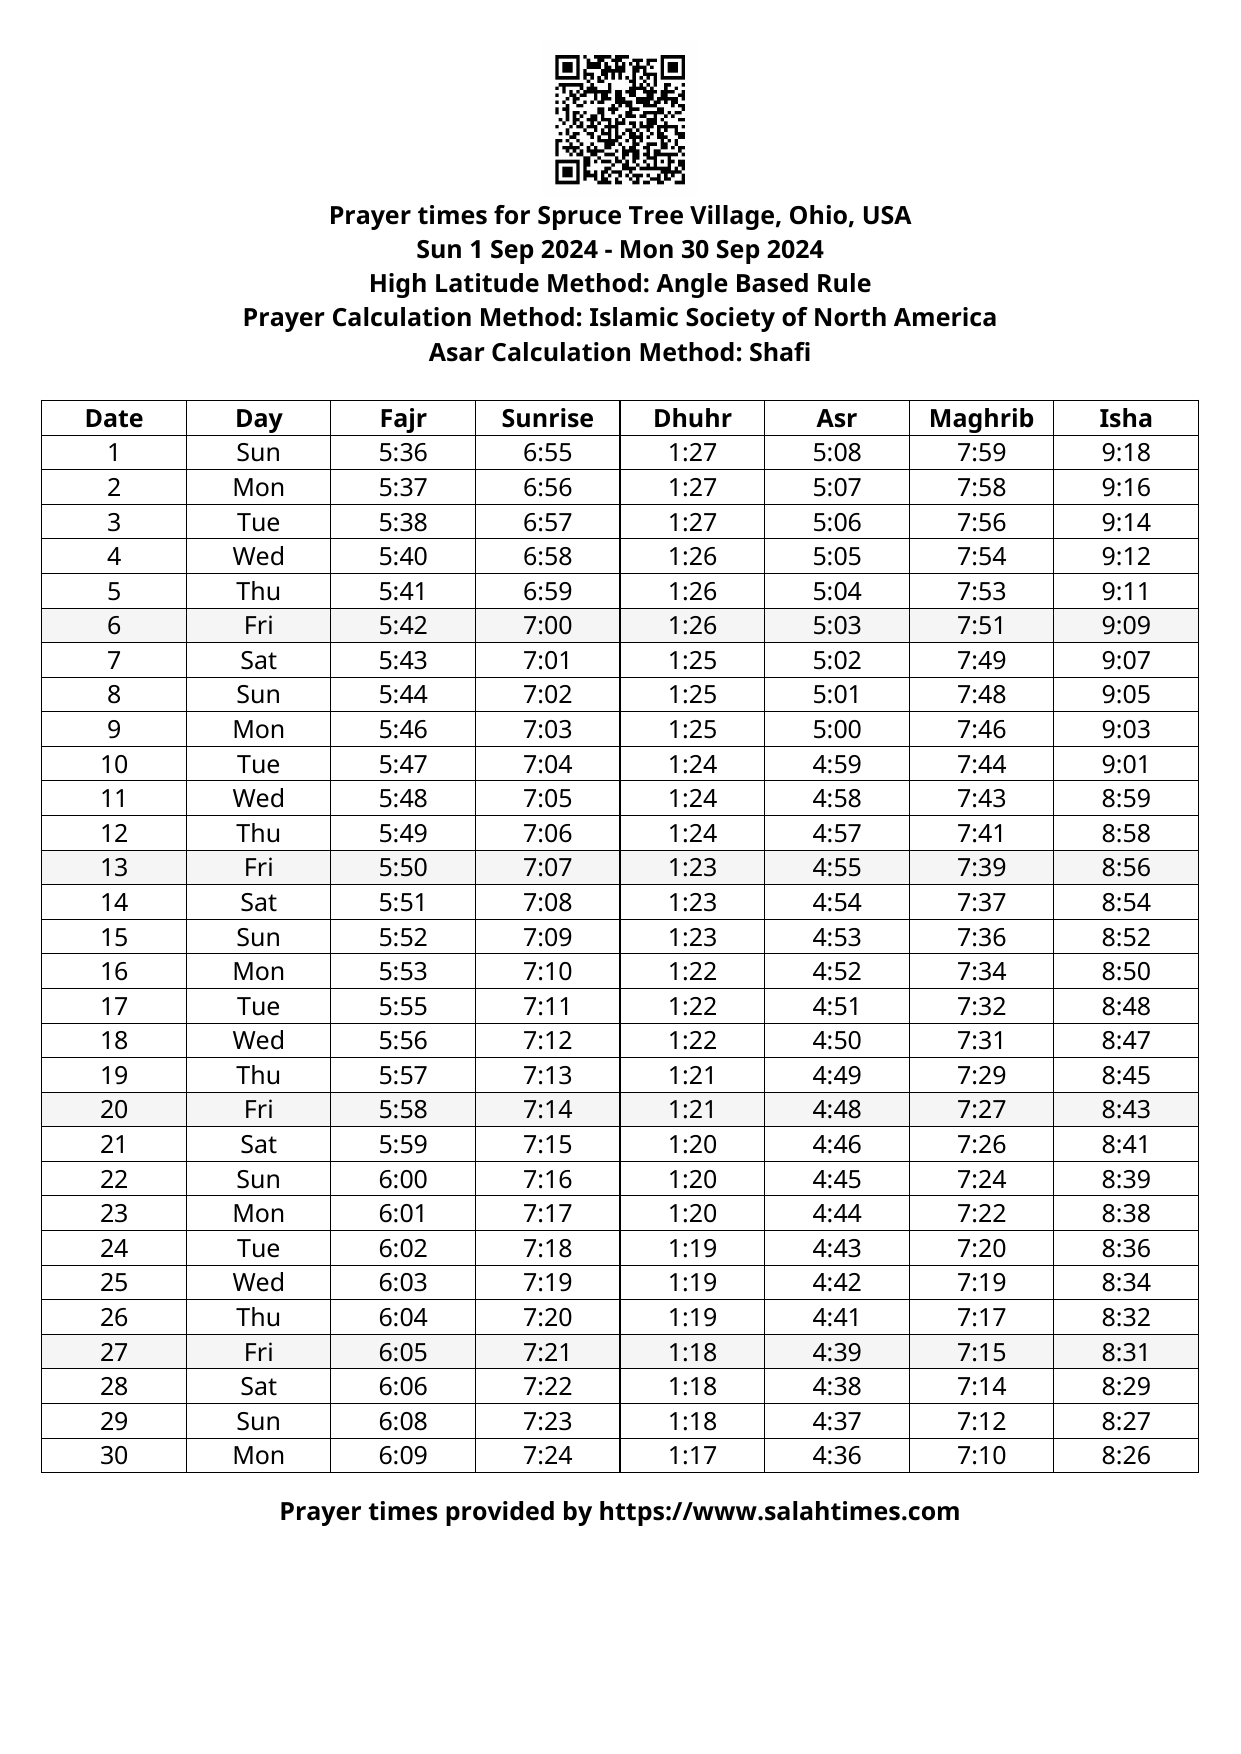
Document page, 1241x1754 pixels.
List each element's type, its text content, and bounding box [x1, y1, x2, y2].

table_cell 4:44 [765, 1196, 909, 1230]
table_cell Thu [187, 1058, 330, 1092]
table_cell Fri [187, 1093, 330, 1126]
table_header Isha [1054, 401, 1198, 434]
table_cell 13 [42, 851, 186, 884]
table_cell 4:55 [765, 851, 909, 884]
table_cell 1:26 [621, 574, 764, 607]
table_cell 8:34 [1054, 1266, 1198, 1299]
table_cell 4:38 [765, 1369, 909, 1403]
table_cell 7:15 [476, 1127, 619, 1161]
table_cell 1:20 [621, 1162, 764, 1195]
table_cell 6:05 [331, 1335, 475, 1368]
table_cell 5:00 [765, 712, 909, 746]
table_cell Mon [187, 1439, 330, 1472]
table_cell 9:14 [1054, 505, 1198, 538]
table_cell 9:01 [1054, 747, 1198, 780]
table_cell 15 [42, 920, 186, 953]
table_cell Fri [187, 851, 330, 884]
table_cell 4:39 [765, 1335, 909, 1368]
table_cell 4:46 [765, 1127, 909, 1161]
table_cell Wed [187, 1024, 330, 1057]
table_cell 1:22 [621, 989, 764, 1022]
table_cell 7:49 [910, 643, 1053, 677]
table_cell 26 [42, 1300, 186, 1334]
table_cell 7:00 [476, 609, 619, 642]
table_cell 4:53 [765, 920, 909, 953]
table_cell 25 [42, 1266, 186, 1299]
table_cell 7:58 [910, 470, 1053, 504]
table_cell Wed [187, 781, 330, 815]
table_cell 4:41 [765, 1300, 909, 1334]
table_cell 6:57 [476, 505, 619, 538]
table_cell 9:11 [1054, 574, 1198, 607]
table_cell 8:38 [1054, 1196, 1198, 1230]
table_cell 7:39 [910, 851, 1053, 884]
table_cell 5:03 [765, 609, 909, 642]
table_cell 8:47 [1054, 1024, 1198, 1057]
table_cell 1:20 [621, 1127, 764, 1161]
table_cell Sun [187, 678, 330, 711]
table_cell 7:22 [476, 1369, 619, 1403]
table_cell 6 [42, 609, 186, 642]
table_cell Wed [187, 539, 330, 573]
table_cell 5:42 [331, 609, 475, 642]
table_cell 5 [42, 574, 186, 607]
text Asar Calculation Method: Shafi [42, 334, 1198, 368]
table_cell 1:25 [621, 712, 764, 746]
table_cell 8:50 [1054, 954, 1198, 988]
table_cell 7:10 [910, 1439, 1053, 1472]
table_cell 8:29 [1054, 1369, 1198, 1403]
table_cell 5:58 [331, 1093, 475, 1126]
table_cell 7:02 [476, 678, 619, 711]
table_cell 1:18 [621, 1369, 764, 1403]
table_cell 24 [42, 1231, 186, 1264]
table_cell 8:54 [1054, 885, 1198, 919]
table_cell Mon [187, 712, 330, 746]
table_cell 5:57 [331, 1058, 475, 1092]
table_cell 9:16 [1054, 470, 1198, 504]
table_cell 16 [42, 954, 186, 988]
table_cell Sun [187, 1162, 330, 1195]
table_cell 1:23 [621, 885, 764, 919]
table_cell 4:42 [765, 1266, 909, 1299]
table_cell 5:01 [765, 678, 909, 711]
table_cell 4:48 [765, 1093, 909, 1126]
table_header Maghrib [910, 401, 1053, 434]
table_cell 4:57 [765, 816, 909, 849]
table_cell 12 [42, 816, 186, 849]
table_cell 9:18 [1054, 436, 1198, 469]
table_cell 5:44 [331, 678, 475, 711]
table_cell 6:56 [476, 470, 619, 504]
table_cell 7:17 [476, 1196, 619, 1230]
text Sun 1 Sep 2024 - Mon 30 Sep 2024 [42, 232, 1198, 266]
table_cell 8:56 [1054, 851, 1198, 884]
table_cell 10 [42, 747, 186, 780]
table_cell 9:03 [1054, 712, 1198, 746]
table_cell 4:43 [765, 1231, 909, 1264]
table_header Fajr [331, 401, 475, 434]
table_cell 7:53 [910, 574, 1053, 607]
table_cell 2 [42, 470, 186, 504]
table_cell 5:37 [331, 470, 475, 504]
table_cell Thu [187, 816, 330, 849]
table_cell 5:38 [331, 505, 475, 538]
table_cell Thu [187, 1300, 330, 1334]
table_cell 1:18 [621, 1404, 764, 1437]
table_cell 6:02 [331, 1231, 475, 1264]
table_cell 7:14 [910, 1369, 1053, 1403]
table_cell 5:50 [331, 851, 475, 884]
table_cell 7:32 [910, 989, 1053, 1022]
table_cell 30 [42, 1439, 186, 1472]
table_cell 8:32 [1054, 1300, 1198, 1334]
table_cell 8:26 [1054, 1439, 1198, 1472]
table_cell 9:09 [1054, 609, 1198, 642]
table_header Asr [765, 401, 909, 434]
table_cell Thu [187, 574, 330, 607]
table_cell 5:08 [765, 436, 909, 469]
text Prayer Calculation Method: Islamic Society of North America [42, 300, 1198, 334]
table_cell 7:24 [910, 1162, 1053, 1195]
table_cell 8:52 [1054, 920, 1198, 953]
table_cell 7:44 [910, 747, 1053, 780]
table_cell Tue [187, 747, 330, 780]
table_cell 6:58 [476, 539, 619, 573]
table_cell 7:06 [476, 816, 619, 849]
table_cell 1:26 [621, 609, 764, 642]
table_cell 7:27 [910, 1093, 1053, 1126]
table_cell 4:50 [765, 1024, 909, 1057]
table_cell 11 [42, 781, 186, 815]
table_cell 7:05 [476, 781, 619, 815]
table_cell 27 [42, 1335, 186, 1368]
table_cell 4:58 [765, 781, 909, 815]
table_cell 5:49 [331, 816, 475, 849]
table_cell 7:19 [910, 1266, 1053, 1299]
table_cell 7:19 [476, 1266, 619, 1299]
table_cell 5:52 [331, 920, 475, 953]
table_cell 6:55 [476, 436, 619, 469]
table_cell 4:45 [765, 1162, 909, 1195]
table_cell 7:03 [476, 712, 619, 746]
table_cell 4:51 [765, 989, 909, 1022]
table_cell 5:59 [331, 1127, 475, 1161]
table_cell 7:18 [476, 1231, 619, 1264]
table_cell 3 [42, 505, 186, 538]
table_cell 20 [42, 1093, 186, 1126]
table_cell 8:58 [1054, 816, 1198, 849]
text Prayer times provided by https://www.salahtimes.com [42, 1494, 1198, 1528]
table_cell 7:31 [910, 1024, 1053, 1057]
table_cell 7:14 [476, 1093, 619, 1126]
table_cell 18 [42, 1024, 186, 1057]
table_cell 1 [42, 436, 186, 469]
table_cell 5:07 [765, 470, 909, 504]
table_cell 5:51 [331, 885, 475, 919]
table_cell 7:13 [476, 1058, 619, 1092]
table_cell 7:54 [910, 539, 1053, 573]
table_cell 19 [42, 1058, 186, 1092]
table_cell 5:55 [331, 989, 475, 1022]
picture [542, 41, 699, 198]
table_cell 1:20 [621, 1196, 764, 1230]
table_cell 7:26 [910, 1127, 1053, 1161]
table_cell 21 [42, 1127, 186, 1161]
table_cell 1:27 [621, 505, 764, 538]
table_cell 8:31 [1054, 1335, 1198, 1368]
table_cell 4 [42, 539, 186, 573]
table_cell 9:12 [1054, 539, 1198, 573]
table_cell 9:05 [1054, 678, 1198, 711]
table_cell 9 [42, 712, 186, 746]
table_header Dhuhr [621, 401, 764, 434]
table_cell 5:04 [765, 574, 909, 607]
table_cell 5:43 [331, 643, 475, 677]
table_header Sunrise [476, 401, 619, 434]
table_cell 7:20 [910, 1231, 1053, 1264]
table_cell 17 [42, 989, 186, 1022]
table_cell Fri [187, 609, 330, 642]
table_cell 6:03 [331, 1266, 475, 1299]
table_cell 7:01 [476, 643, 619, 677]
table_cell 7:22 [910, 1196, 1053, 1230]
table_cell 1:23 [621, 851, 764, 884]
table_cell 6:01 [331, 1196, 475, 1230]
table_cell 7:51 [910, 609, 1053, 642]
table_cell 1:18 [621, 1335, 764, 1368]
table_cell 8:36 [1054, 1231, 1198, 1264]
table_cell 7:04 [476, 747, 619, 780]
table_cell 9:07 [1054, 643, 1198, 677]
table_cell 8:39 [1054, 1162, 1198, 1195]
table_cell 7:37 [910, 885, 1053, 919]
table_cell 1:22 [621, 1024, 764, 1057]
table_cell 6:06 [331, 1369, 475, 1403]
table_cell Sun [187, 1404, 330, 1437]
table_cell 4:54 [765, 885, 909, 919]
table_cell 1:19 [621, 1231, 764, 1264]
table_cell 5:05 [765, 539, 909, 573]
table_cell Sat [187, 1369, 330, 1403]
table_cell 7:12 [910, 1404, 1053, 1437]
table_cell 23 [42, 1196, 186, 1230]
table_cell 7:08 [476, 885, 619, 919]
table_cell 7:36 [910, 920, 1053, 953]
table_cell 29 [42, 1404, 186, 1437]
table_cell 4:59 [765, 747, 909, 780]
table_cell 6:04 [331, 1300, 475, 1334]
table_cell 7:41 [910, 816, 1053, 849]
table_cell 7:09 [476, 920, 619, 953]
table_cell 7:21 [476, 1335, 619, 1368]
table_cell 5:47 [331, 747, 475, 780]
table_cell 22 [42, 1162, 186, 1195]
table_cell 1:23 [621, 920, 764, 953]
table_cell Tue [187, 989, 330, 1022]
table_cell Wed [187, 1266, 330, 1299]
table_cell 7:23 [476, 1404, 619, 1437]
table_cell 8:59 [1054, 781, 1198, 815]
table_cell 7:29 [910, 1058, 1053, 1092]
table_cell Mon [187, 1196, 330, 1230]
table_cell Mon [187, 954, 330, 988]
table_cell 1:27 [621, 436, 764, 469]
table_cell 1:17 [621, 1439, 764, 1472]
table_cell 8:41 [1054, 1127, 1198, 1161]
table_cell 5:40 [331, 539, 475, 573]
table_cell Sat [187, 643, 330, 677]
text Prayer times for Spruce Tree Village, Ohio, USA [42, 198, 1198, 232]
table_cell 6:00 [331, 1162, 475, 1195]
table_cell 5:02 [765, 643, 909, 677]
table_cell 6:09 [331, 1439, 475, 1472]
table_cell 1:24 [621, 747, 764, 780]
table_cell 7:59 [910, 436, 1053, 469]
table_cell Sun [187, 436, 330, 469]
table_cell 7:10 [476, 954, 619, 988]
table_cell 1:19 [621, 1266, 764, 1299]
table_cell 1:21 [621, 1058, 764, 1092]
table_header Day [187, 401, 330, 434]
table_cell 6:08 [331, 1404, 475, 1437]
table_cell Mon [187, 470, 330, 504]
table_cell 7:07 [476, 851, 619, 884]
table_cell 5:36 [331, 436, 475, 469]
table_cell 1:24 [621, 781, 764, 815]
table_cell 7:17 [910, 1300, 1053, 1334]
table_cell 8:43 [1054, 1093, 1198, 1126]
table_cell 5:48 [331, 781, 475, 815]
table_cell 1:25 [621, 643, 764, 677]
table_cell 7:20 [476, 1300, 619, 1334]
table_cell 4:36 [765, 1439, 909, 1472]
table_cell 5:56 [331, 1024, 475, 1057]
table_cell 14 [42, 885, 186, 919]
table_cell 4:49 [765, 1058, 909, 1092]
table_cell 7:56 [910, 505, 1053, 538]
table_cell 5:06 [765, 505, 909, 538]
table_cell 5:46 [331, 712, 475, 746]
table_cell 4:52 [765, 954, 909, 988]
table_cell 5:41 [331, 574, 475, 607]
table_cell 7:12 [476, 1024, 619, 1057]
table_cell Sat [187, 885, 330, 919]
table_cell 1:19 [621, 1300, 764, 1334]
table_cell 7:46 [910, 712, 1053, 746]
table_cell 7:24 [476, 1439, 619, 1472]
table_cell 1:24 [621, 816, 764, 849]
table_cell 8 [42, 678, 186, 711]
table_cell 8:48 [1054, 989, 1198, 1022]
table_cell 1:26 [621, 539, 764, 573]
table_header Date [42, 401, 186, 434]
table_cell Sat [187, 1127, 330, 1161]
table_cell 8:27 [1054, 1404, 1198, 1437]
table_cell 1:25 [621, 678, 764, 711]
table_cell 8:45 [1054, 1058, 1198, 1092]
table_cell Sun [187, 920, 330, 953]
table_cell 5:53 [331, 954, 475, 988]
table_cell Fri [187, 1335, 330, 1368]
table_cell 7:43 [910, 781, 1053, 815]
table_cell 7:15 [910, 1335, 1053, 1368]
table_cell 7 [42, 643, 186, 677]
table_cell 1:22 [621, 954, 764, 988]
table_cell 7:34 [910, 954, 1053, 988]
table_cell 6:59 [476, 574, 619, 607]
table_cell 7:16 [476, 1162, 619, 1195]
table_cell 1:27 [621, 470, 764, 504]
text High Latitude Method: Angle Based Rule [42, 266, 1198, 300]
table_cell 1:21 [621, 1093, 764, 1126]
table_cell Tue [187, 1231, 330, 1264]
table_cell 4:37 [765, 1404, 909, 1437]
table_cell Tue [187, 505, 330, 538]
table_cell 28 [42, 1369, 186, 1403]
table_cell 7:11 [476, 989, 619, 1022]
table_cell 7:48 [910, 678, 1053, 711]
